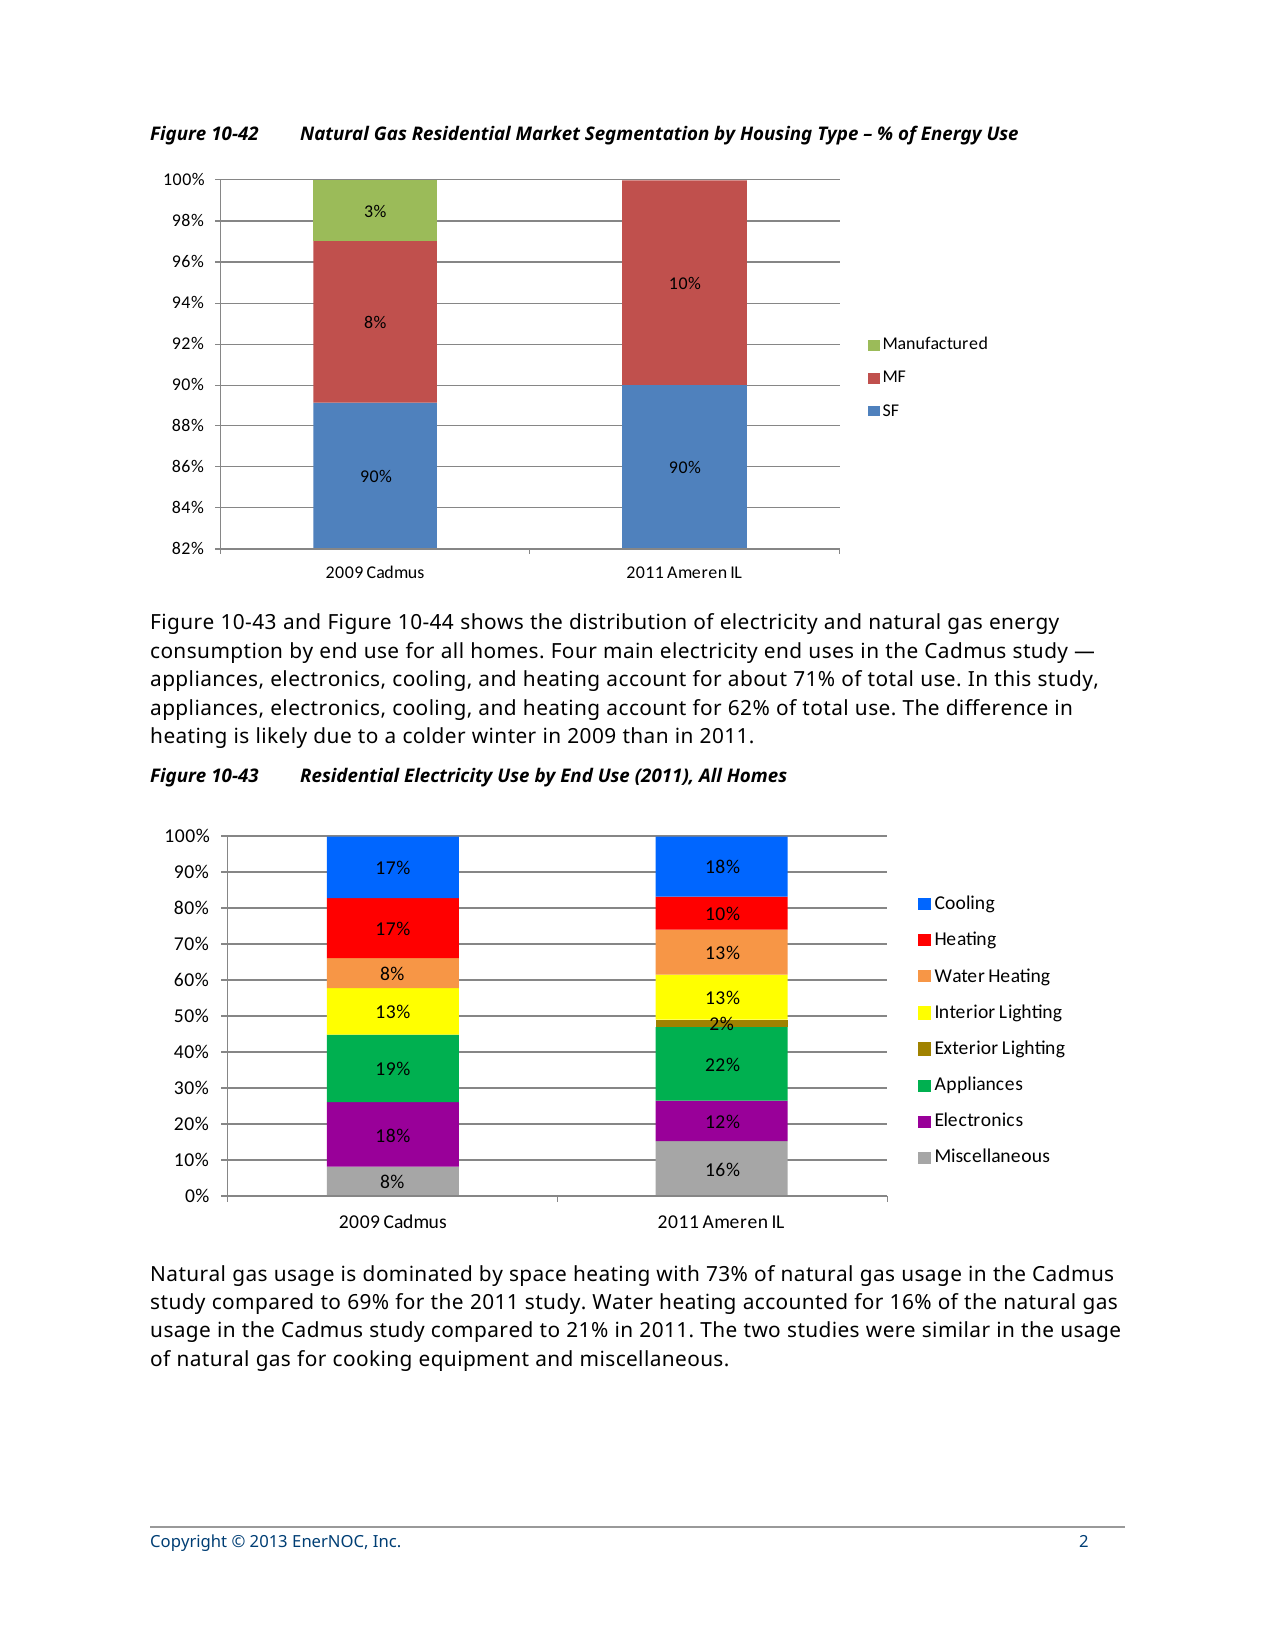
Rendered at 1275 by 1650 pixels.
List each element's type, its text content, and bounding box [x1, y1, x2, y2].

text Natural gas usage is dominated by space heating with 73% of natural gas usage in the Cadmus study compared to 69% for the 2011 study. Water heating accounted for 16% of the natural gas usage in the Cadmus study compared to 21% in 2011. The two studies were similar in the usage of natural gas for cooking equipment and miscellaneous. [150, 1259, 1125, 1372]
